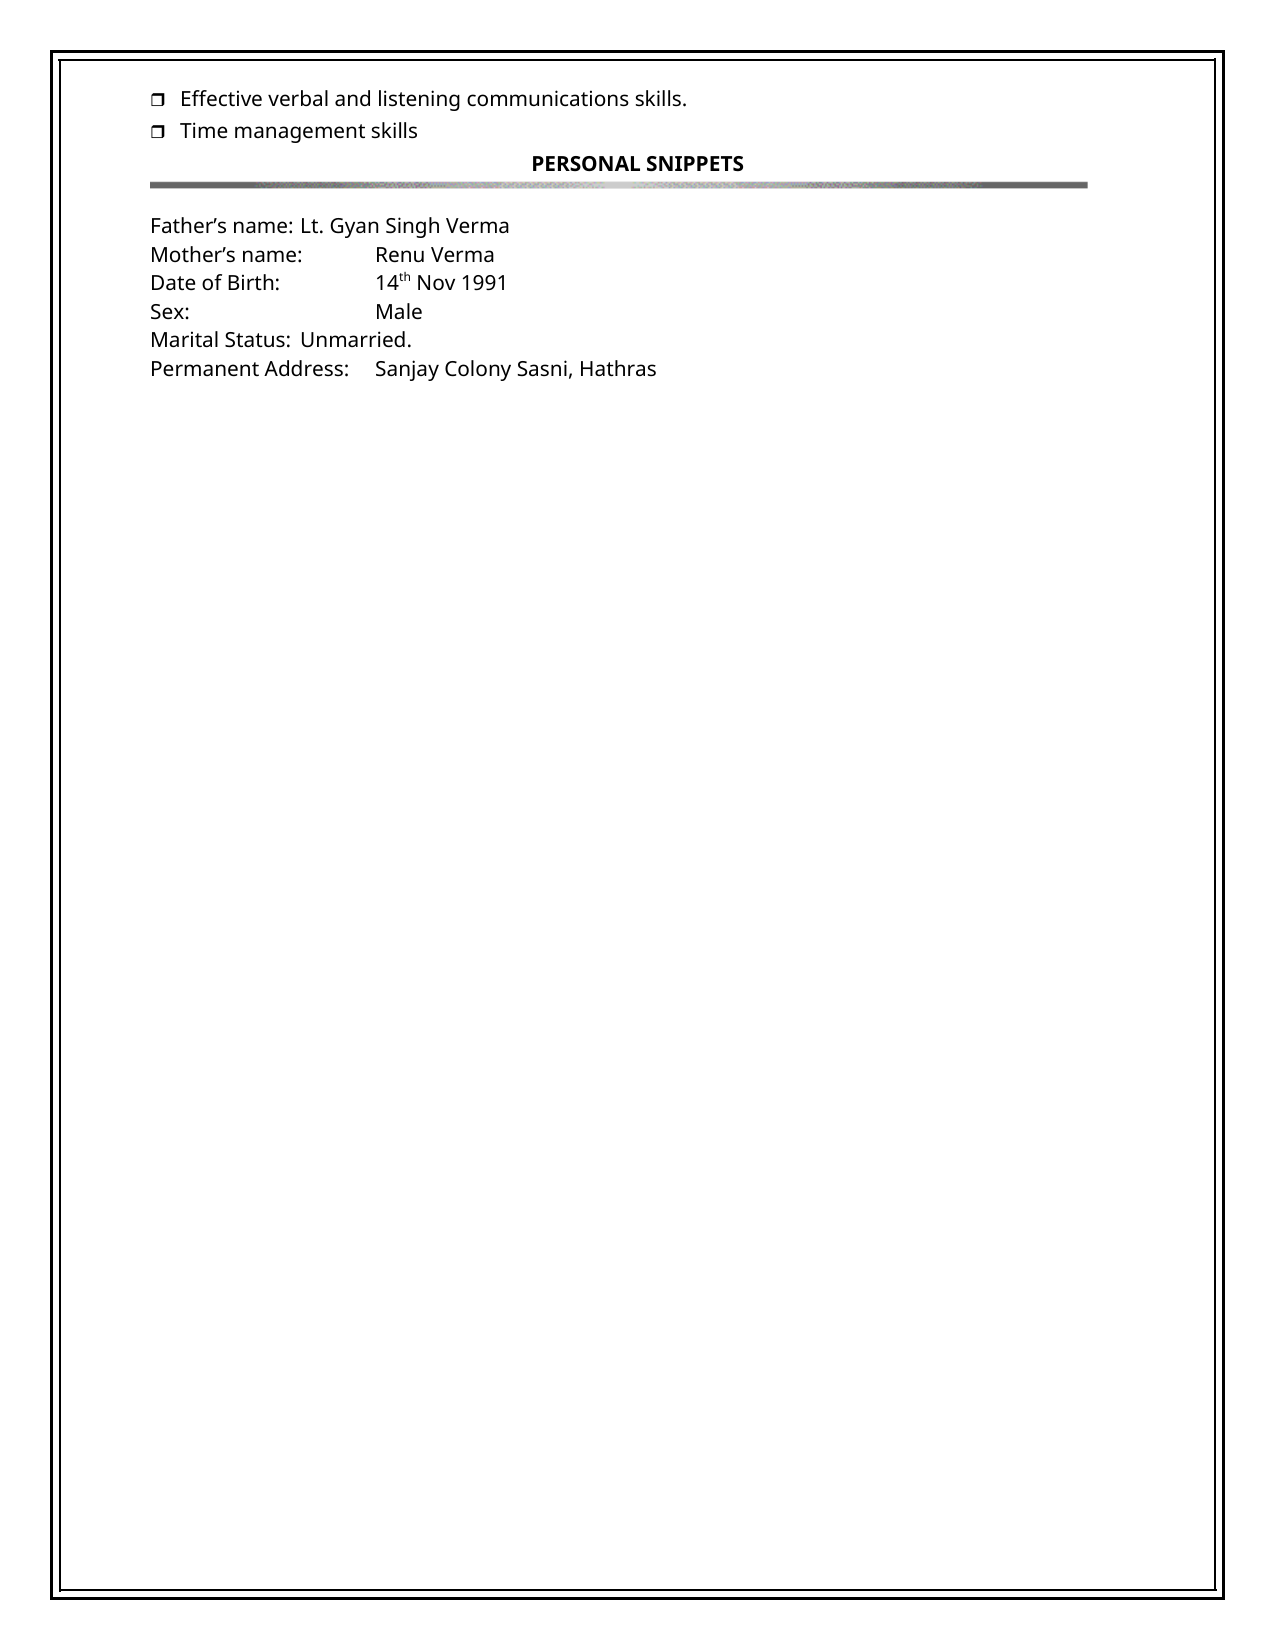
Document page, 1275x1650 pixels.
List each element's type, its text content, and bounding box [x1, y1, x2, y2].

text Mother’s name: Renu Verma [150, 240, 1125, 268]
text Father’s name: Lt. Gyan Singh Verma [150, 212, 1125, 240]
text Date of Birth: 14th Nov 1991 [150, 268, 1125, 297]
text Sex: Male [150, 297, 1125, 325]
text Marital Status: Unmarried. [150, 325, 1125, 354]
picture [150, 177, 1088, 194]
text Permanent Address: Sanjay Colony Sasni, Hathras [150, 354, 1125, 382]
list Effective verbal and listening communications skills. [150, 84, 1125, 112]
list Time management skills [150, 117, 1125, 145]
text PERSONAL SNIPPETS [150, 149, 1125, 178]
